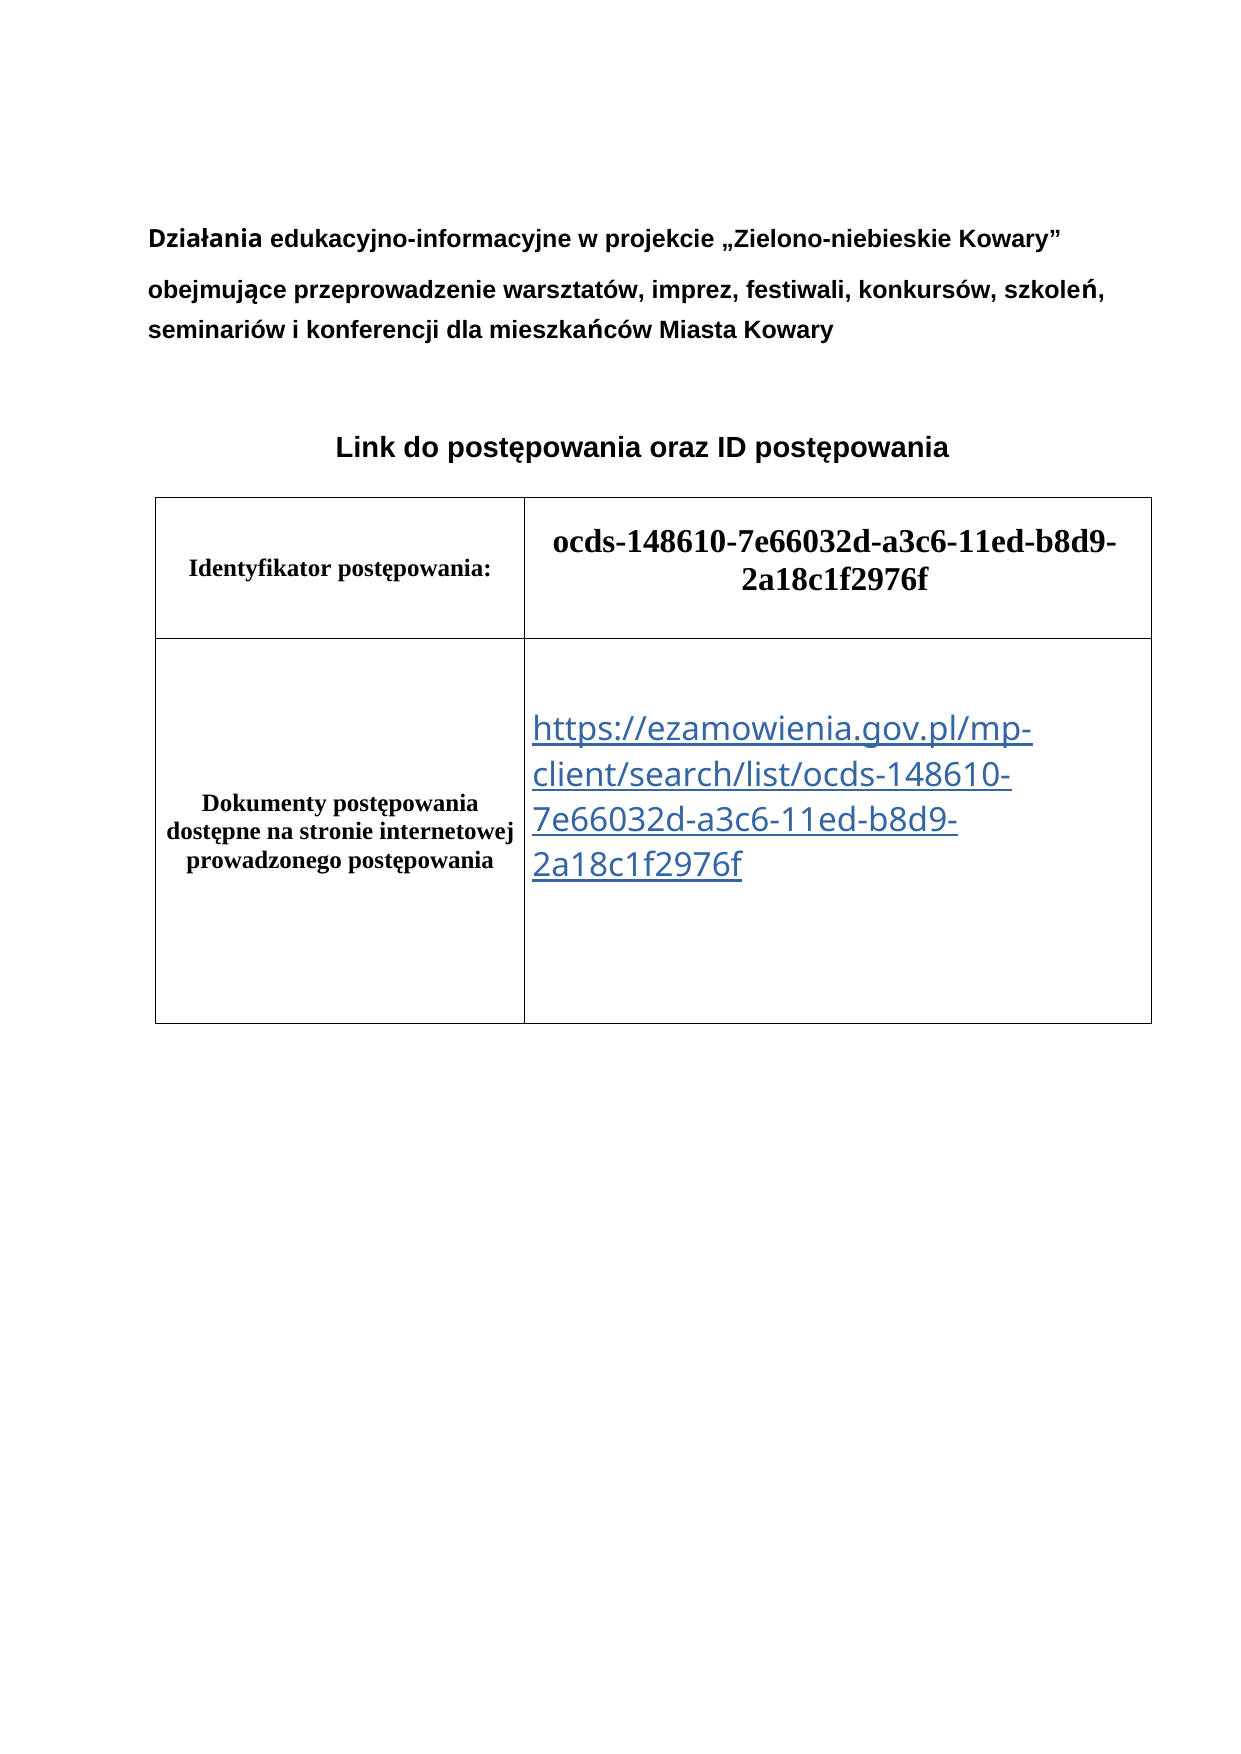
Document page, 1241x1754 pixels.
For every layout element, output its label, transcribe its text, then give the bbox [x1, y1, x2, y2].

text Działania edukacyjno-informacyjne w projekcie „Zielono-niebieskie Kowary” [148, 220, 1137, 254]
text obejmujące przeprowadzenie warsztatów, imprez, festiwali, konkursów, szkoleń, [148, 271, 1137, 305]
text Link do postępowania oraz ID postępowania [148, 430, 1137, 463]
table_header Identyfikator postępowania: [156, 498, 524, 638]
table_cell Dokumenty postępowania dostępne na stronie internetowej prowadzonego postępowania [156, 639, 524, 1023]
text seminariów i konferencji dla mieszkańców Miasta Kowary [148, 312, 1137, 346]
table_cell https://ezamowienia.gov.pl/mp-client/search/list/ocds-148610-7e66032d-a3c6-11ed-b8d9-2a18c1f2976f [525, 639, 1151, 1023]
table_header ocds-148610-7e66032d-a3c6-11ed-b8d9-2a18c1f2976f [525, 498, 1151, 638]
